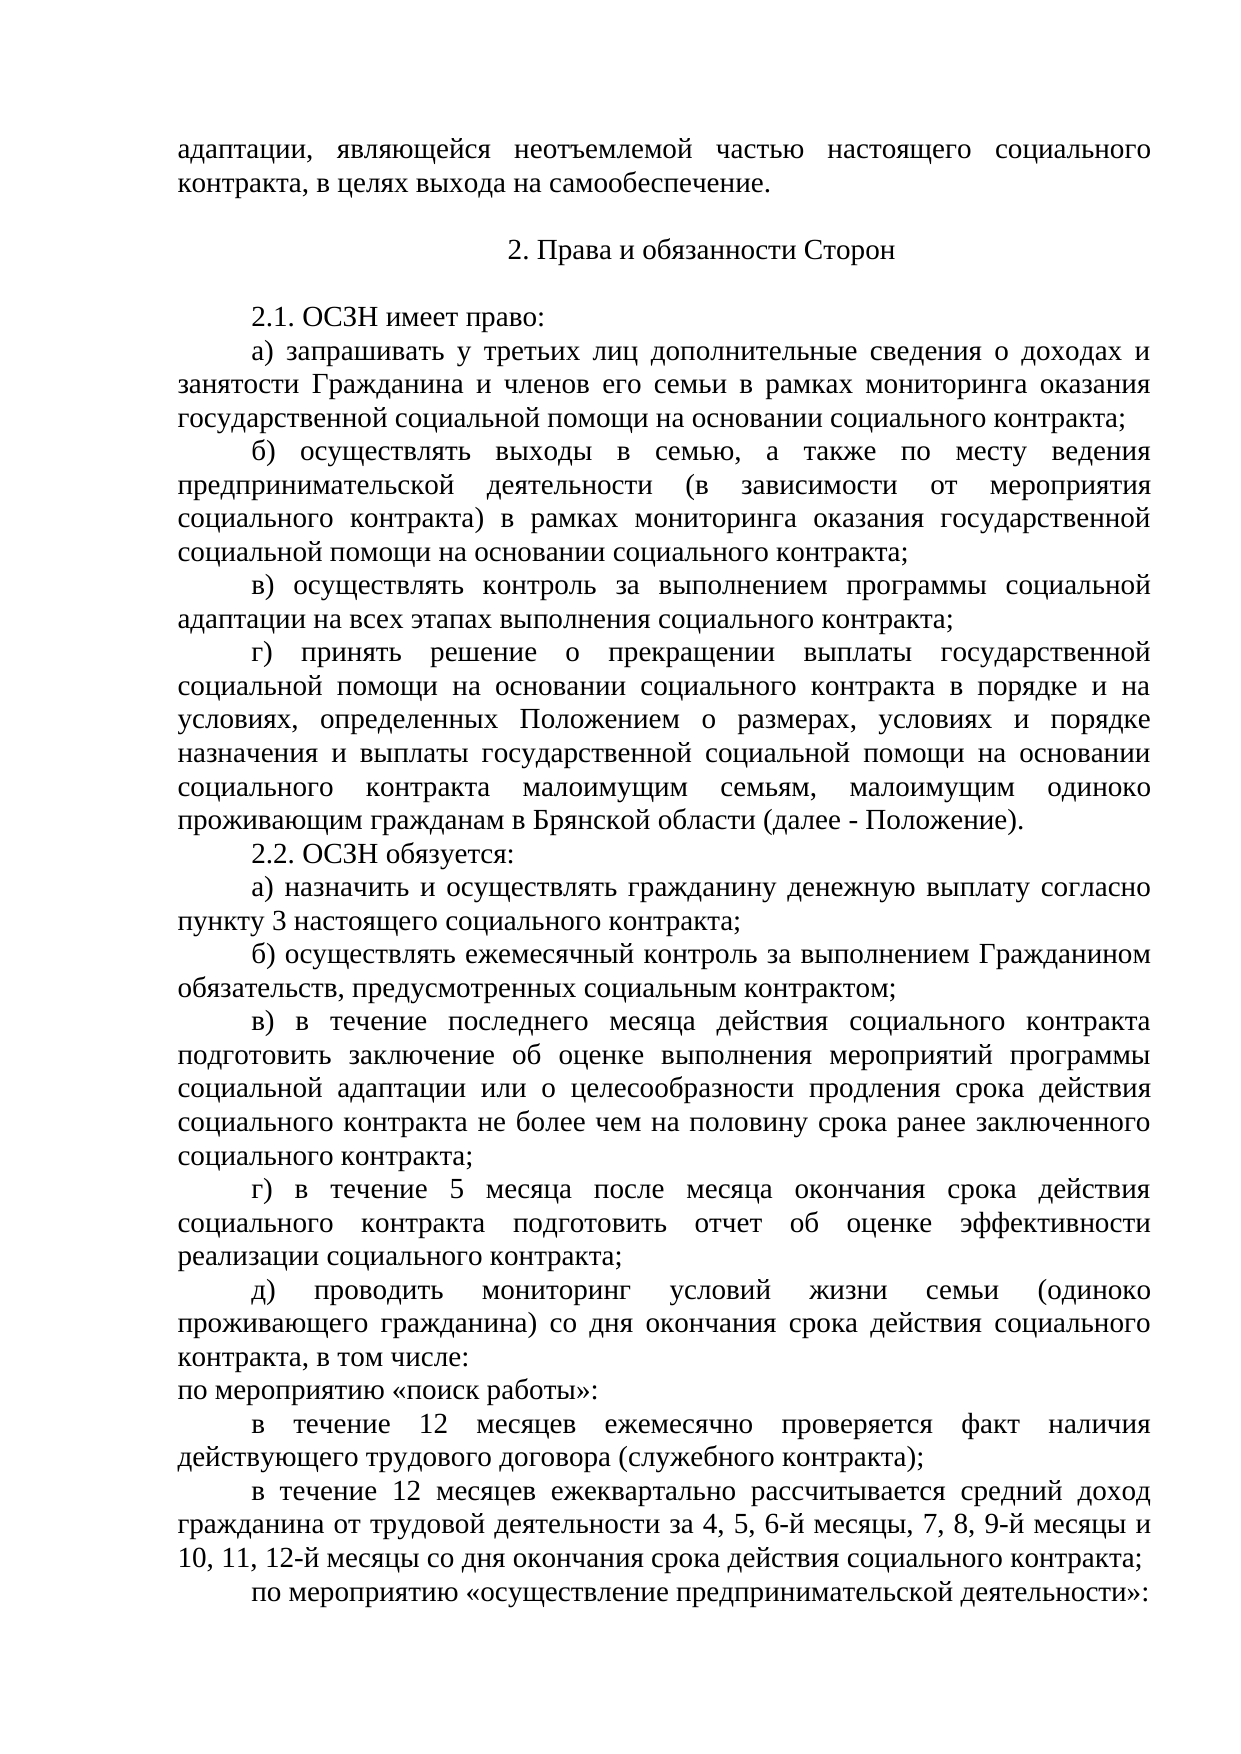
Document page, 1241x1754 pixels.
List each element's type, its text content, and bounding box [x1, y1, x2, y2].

text б) осуществлять выходы в семью, а также по месту ведения предпринимательской деятельности (в зависимости от мероприятия социального контракта) в рамках мониторинга оказания государственной социальной помощи на основании социального контракта; [177, 433, 1152, 567]
text 2. Права и обязанности Сторон [177, 232, 1152, 266]
text 2.1. ОСЗН имеет право: [177, 299, 1152, 333]
text 2.2. ОСЗН обязуется: [177, 836, 1152, 869]
text по мероприятию «поиск работы»: [177, 1372, 1152, 1406]
text г) принять решение о прекращении выплаты государственной социальной помощи на основании социального контракта в порядке и на условиях, определенных Положением о размерах, условиях и порядке назначения и выплаты государственной социальной помощи на основании социального контракта малоимущим семьям, малоимущим одиноко проживающим гражданам в Брянской области (далее - Положение). [177, 634, 1152, 836]
text в) осуществлять контроль за выполнением программы социальной адаптации на всех этапах выполнения социального контракта; [177, 567, 1152, 634]
text а) запрашивать у третьих лиц дополнительные сведения о доходах и занятости Гражданина и членов его семьи в рамках мониторинга оказания государственной социальной помощи на основании социального контракта; [177, 333, 1152, 433]
text в течение 12 месяцев ежеквартально рассчитывается средний доход гражданина от трудовой деятельности за 4, 5, 6-й месяцы, 7, 8, 9-й месяцы и 10, 11, 12-й месяцы со дня окончания срока действия социального контракта; [177, 1473, 1152, 1574]
text б) осуществлять ежемесячный контроль за выполнением Гражданином обязательств, предусмотренных социальным контрактом; [177, 936, 1152, 1003]
text г) в течение 5 месяца после месяца окончания срока действия социального контракта подготовить отчет об оценке эффективности реализации социального контракта; [177, 1171, 1152, 1272]
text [177, 131, 1152, 198]
text в) в течение последнего месяца действия социального контракта подготовить заключение об оценке выполнения мероприятий программы социальной адаптации или о целесообразности продления срока действия социального контракта не более чем на половину срока ранее заключенного социального контракта; [177, 1003, 1152, 1171]
text в течение 12 месяцев ежемесячно проверяется факт наличия действующего трудового договора (служебного контракта); [177, 1406, 1152, 1473]
text а) назначить и осуществлять гражданину денежную выплату согласно пункту 3 настоящего социального контракта; [177, 869, 1152, 936]
text д) проводить мониторинг условий жизни семьи (одиноко проживающего гражданина) со дня окончания срока действия социального контракта, в том числе: [177, 1272, 1152, 1372]
text по мероприятию «осуществление предпринимательской деятельности»: [177, 1574, 1152, 1607]
